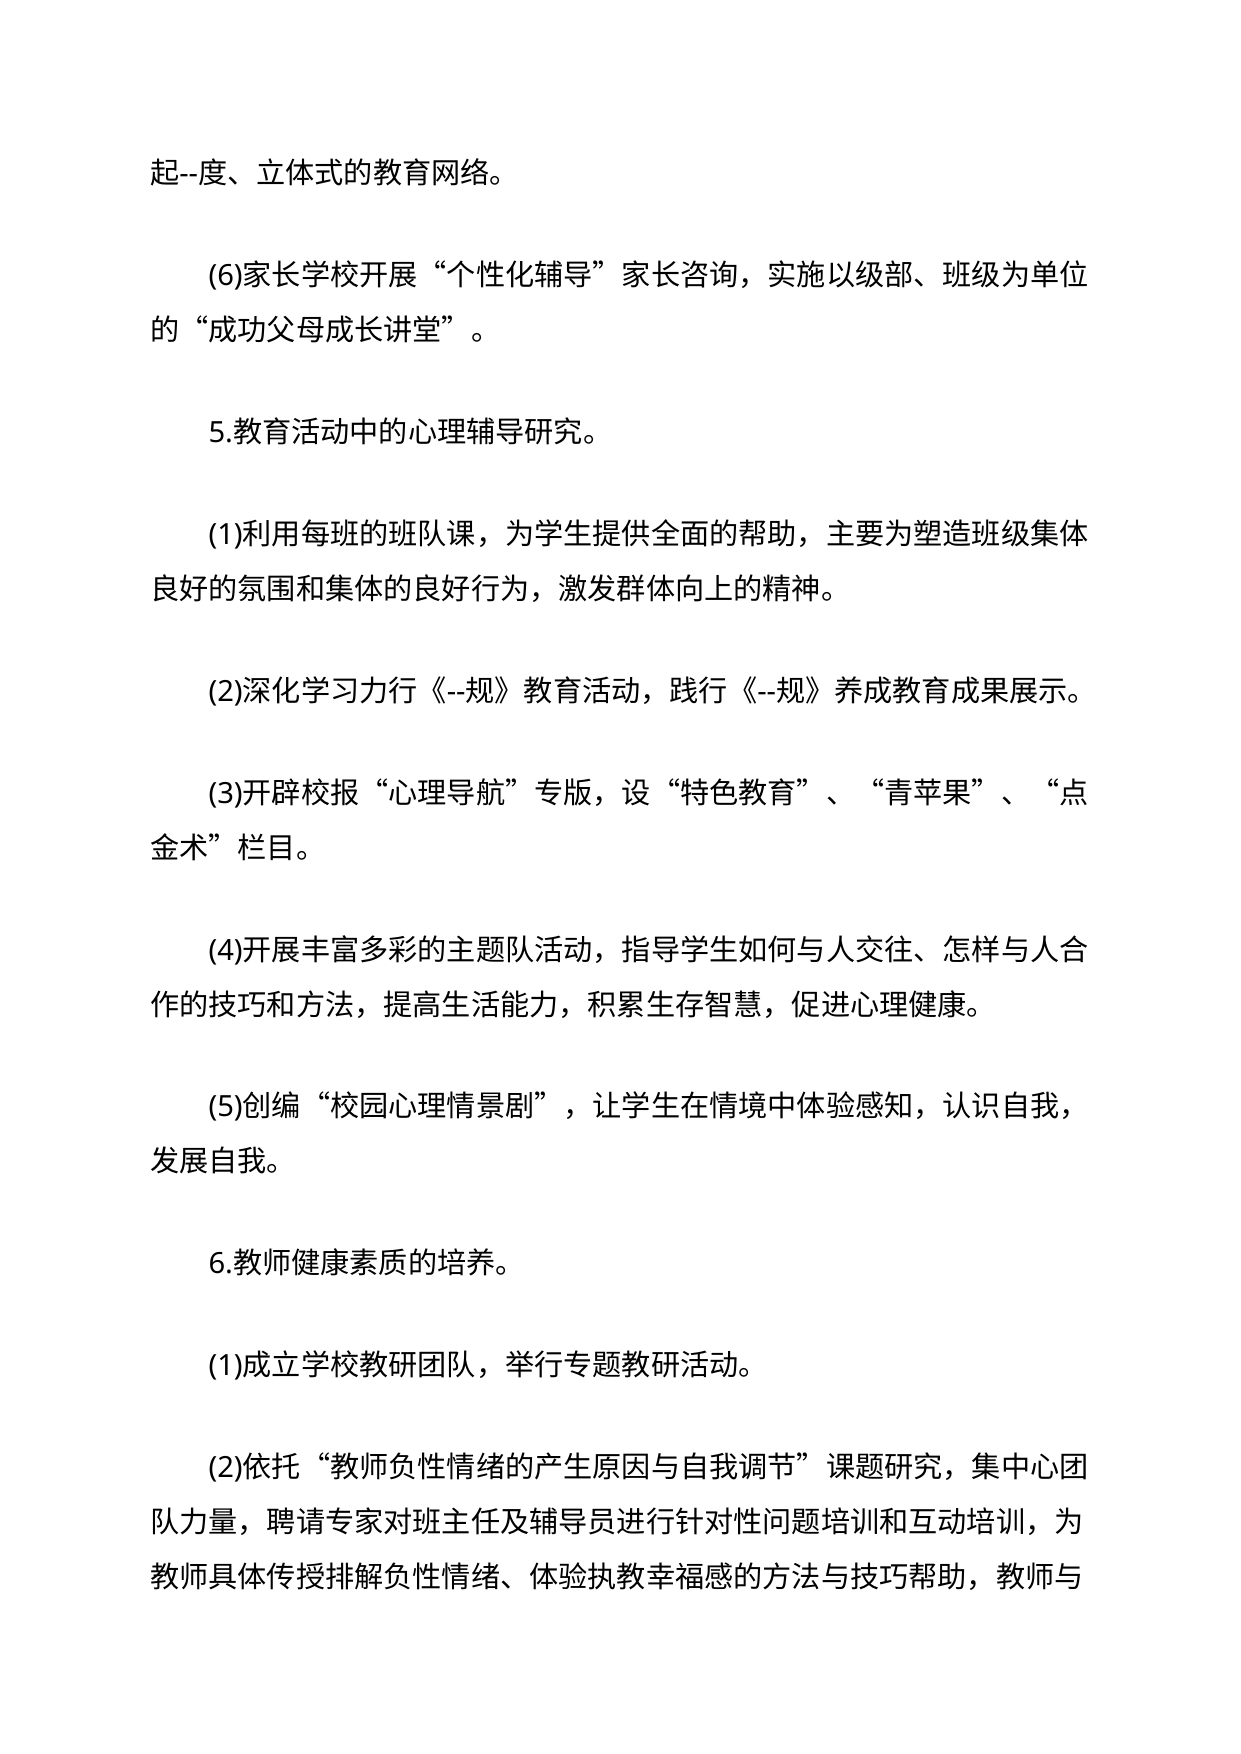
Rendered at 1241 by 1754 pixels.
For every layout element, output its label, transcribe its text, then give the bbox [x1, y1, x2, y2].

text (1)利用每班的班队课，为学生提供全面的帮助，主要为塑造班级集体良好的氛围和集体的良好行为，激发群体向上的精神。 [150, 511, 1090, 608]
text 6.教师健康素质的培养。 [150, 1240, 1090, 1282]
text (2)深化学习力行《--规》教育活动，践行《--规》养成教育成果展示。 [150, 667, 1090, 710]
text (1)成立学校教研团队，举行专题教研活动。 [150, 1342, 1090, 1384]
text (6)家长学校开展“个性化辅导”家长咨询，实施以级部、班级为单位的“成功父母成长讲堂”。 [150, 252, 1090, 349]
text 5.教育活动中的心理辅导研究。 [150, 409, 1090, 451]
text (5)创编“校园心理情景剧”，让学生在情境中体验感知，认识自我，发展自我。 [150, 1083, 1090, 1180]
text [150, 1444, 1090, 1596]
text (4)开展丰富多彩的主题队活动，指导学生如何与人交往、怎样与人合作的技巧和方法，提高生活能力，积累生存智慧，促进心理健康。 [150, 926, 1090, 1023]
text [150, 150, 1090, 192]
text (3)开辟校报“心理导航”专版，设“特色教育”、“青苹果”、“点金术”栏目。 [150, 769, 1090, 867]
